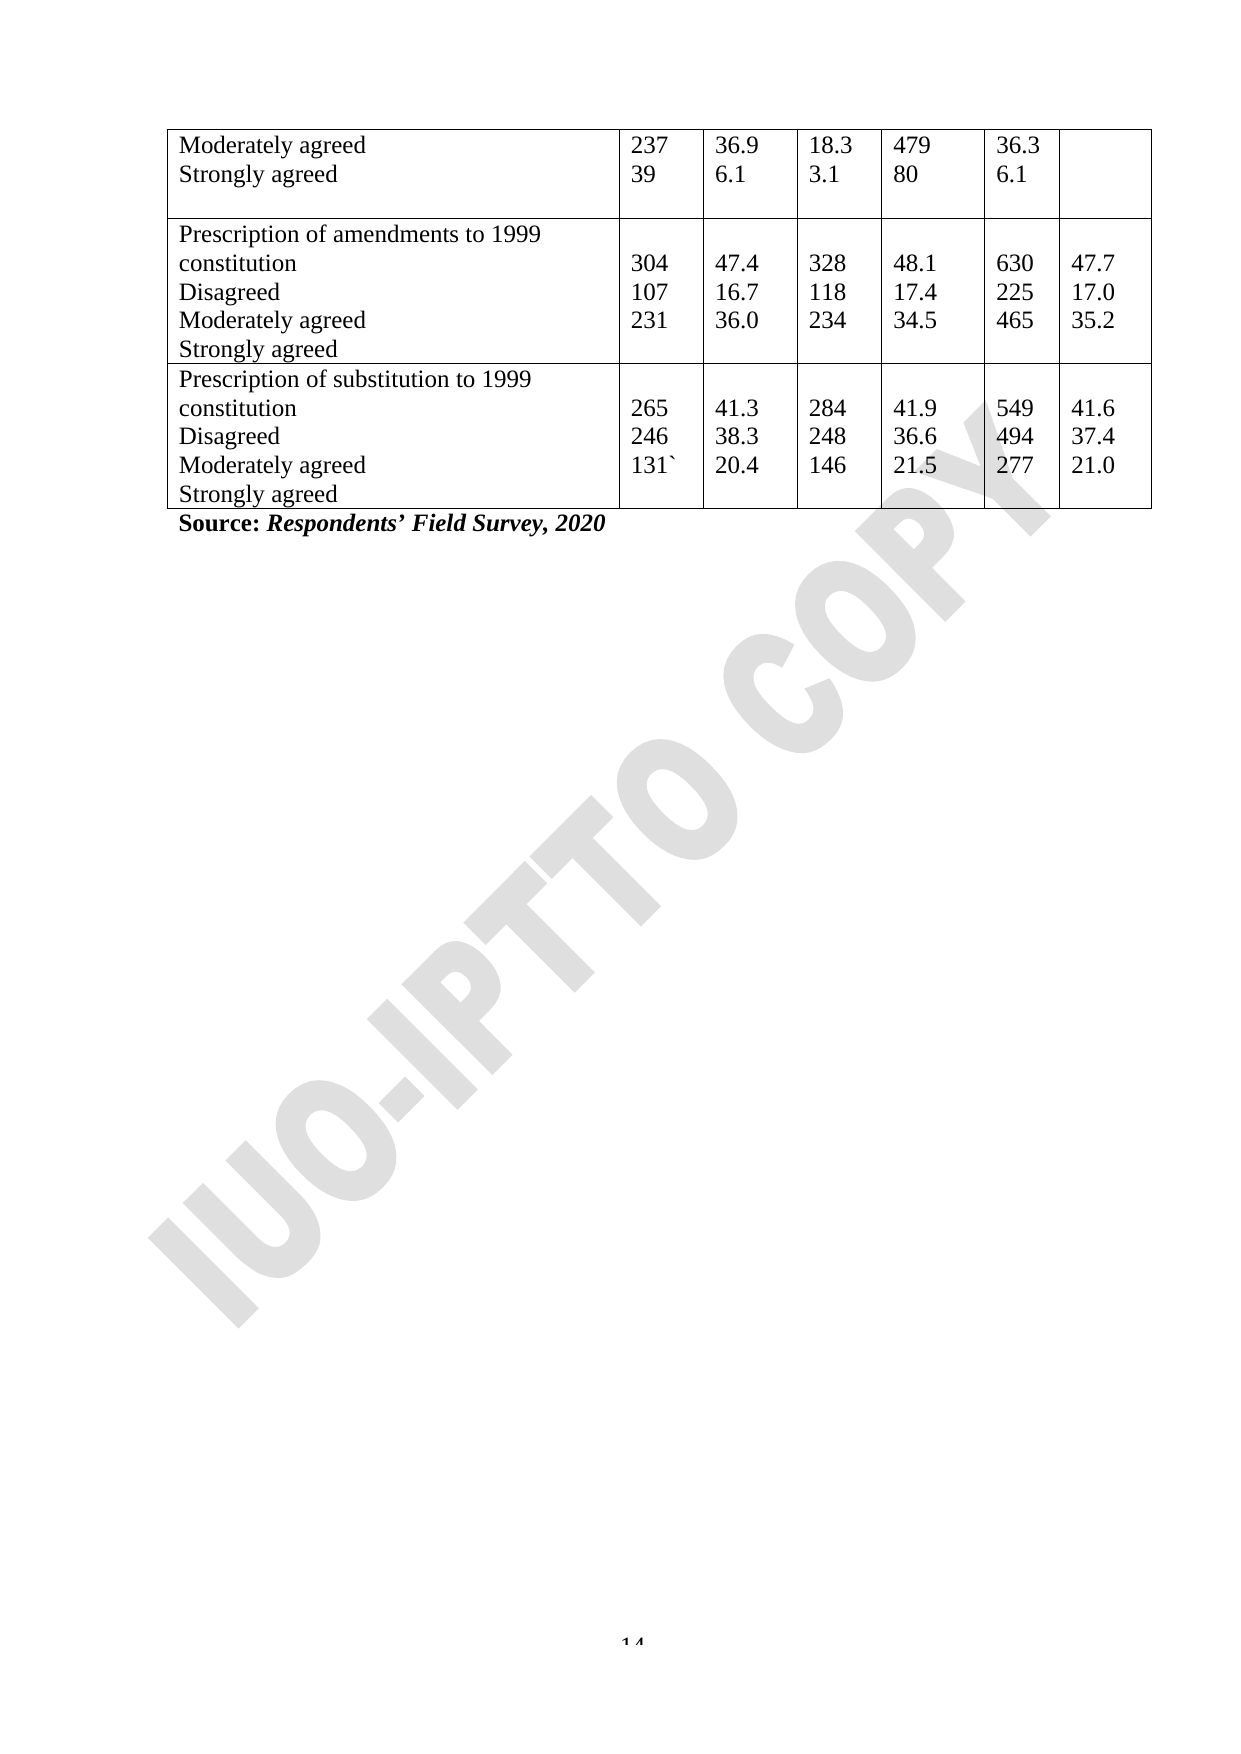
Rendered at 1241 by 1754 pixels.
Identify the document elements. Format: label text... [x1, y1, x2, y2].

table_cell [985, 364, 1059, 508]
text Source: Respondents’ Field Survey, 2020 [178, 509, 1165, 537]
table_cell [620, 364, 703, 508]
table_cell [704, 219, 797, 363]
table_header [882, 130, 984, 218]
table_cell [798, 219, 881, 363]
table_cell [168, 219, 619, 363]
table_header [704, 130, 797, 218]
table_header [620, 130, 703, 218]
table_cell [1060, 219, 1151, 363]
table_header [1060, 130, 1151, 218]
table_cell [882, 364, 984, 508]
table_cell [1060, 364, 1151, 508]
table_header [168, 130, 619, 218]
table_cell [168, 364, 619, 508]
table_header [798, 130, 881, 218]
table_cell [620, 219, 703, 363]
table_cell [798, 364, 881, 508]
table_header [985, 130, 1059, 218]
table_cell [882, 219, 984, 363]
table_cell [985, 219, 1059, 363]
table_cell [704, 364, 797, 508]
